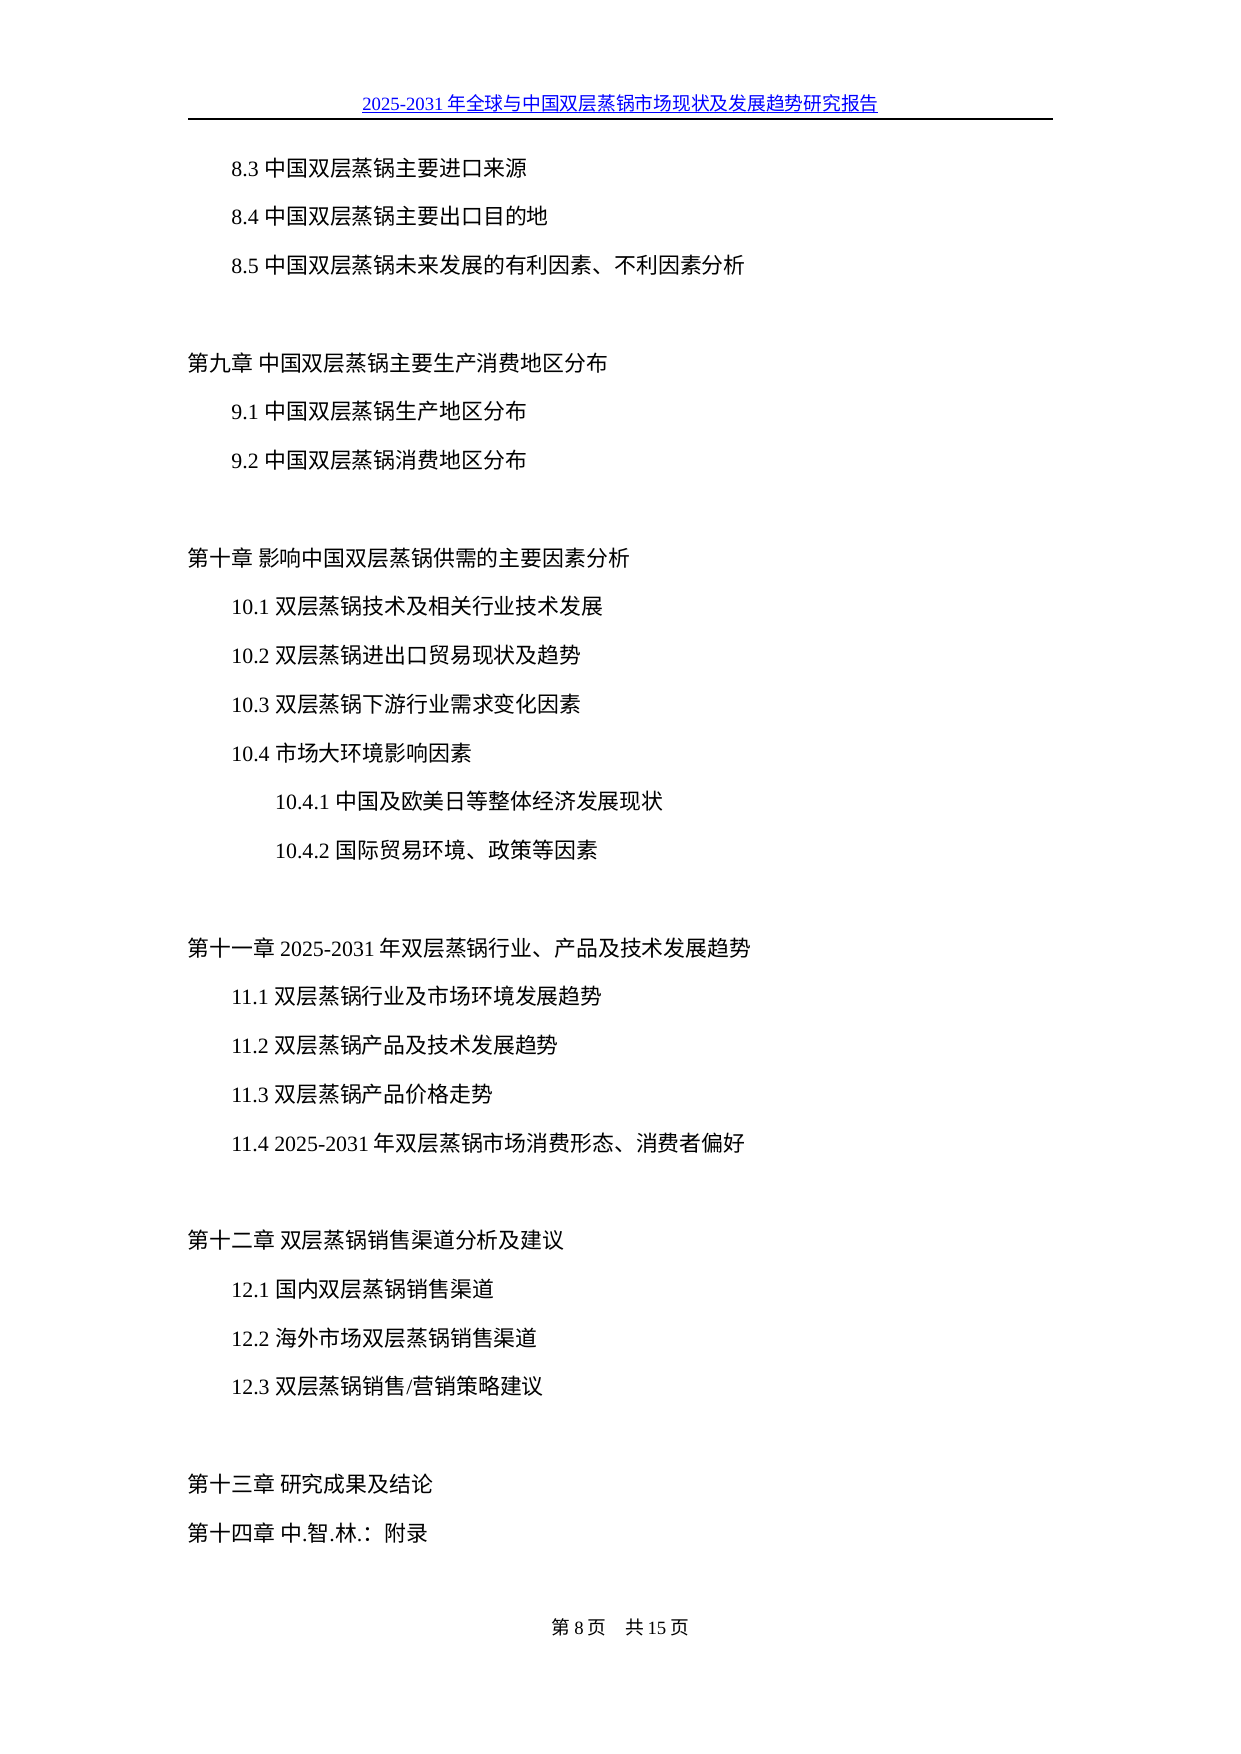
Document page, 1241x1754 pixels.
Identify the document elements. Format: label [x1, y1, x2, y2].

text [187, 150, 1053, 1548]
